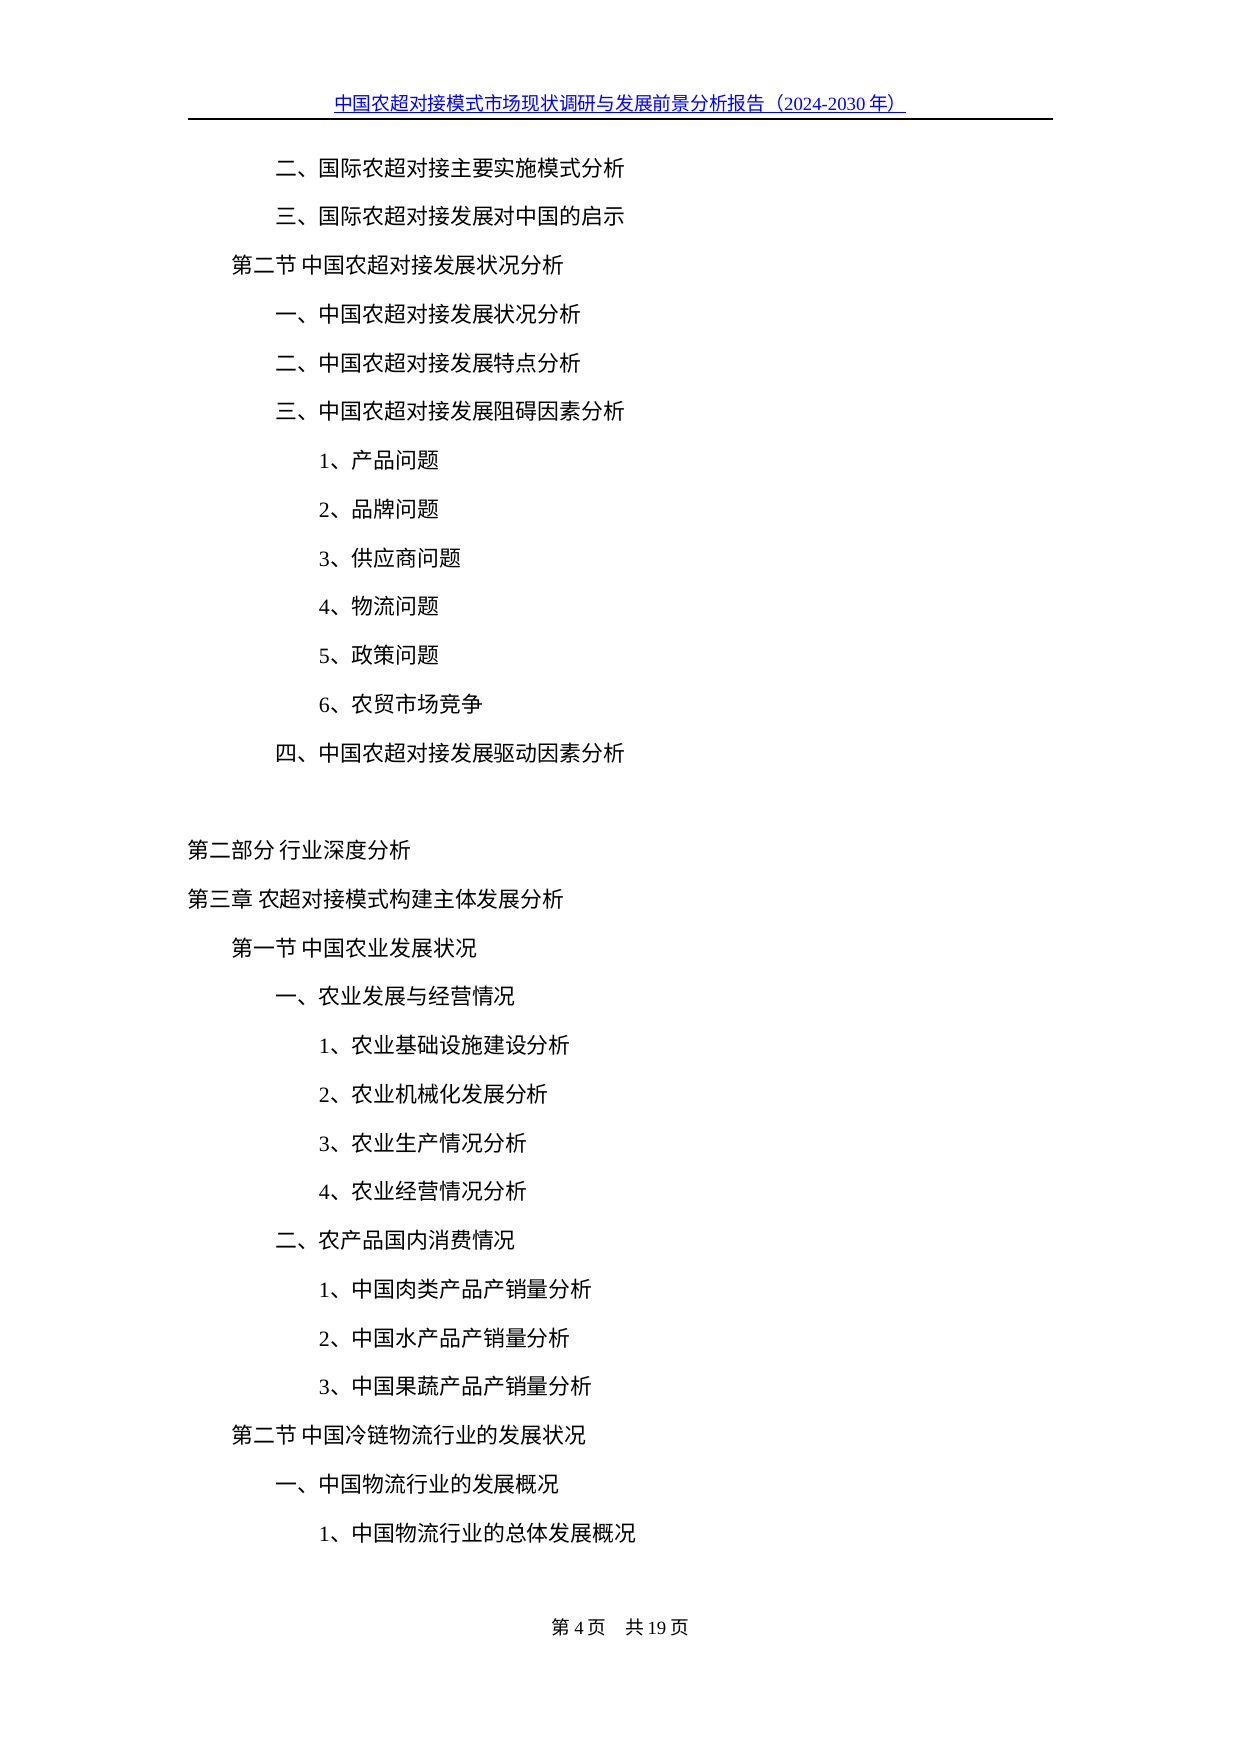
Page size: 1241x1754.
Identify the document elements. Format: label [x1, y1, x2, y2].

text [187, 150, 1053, 1548]
